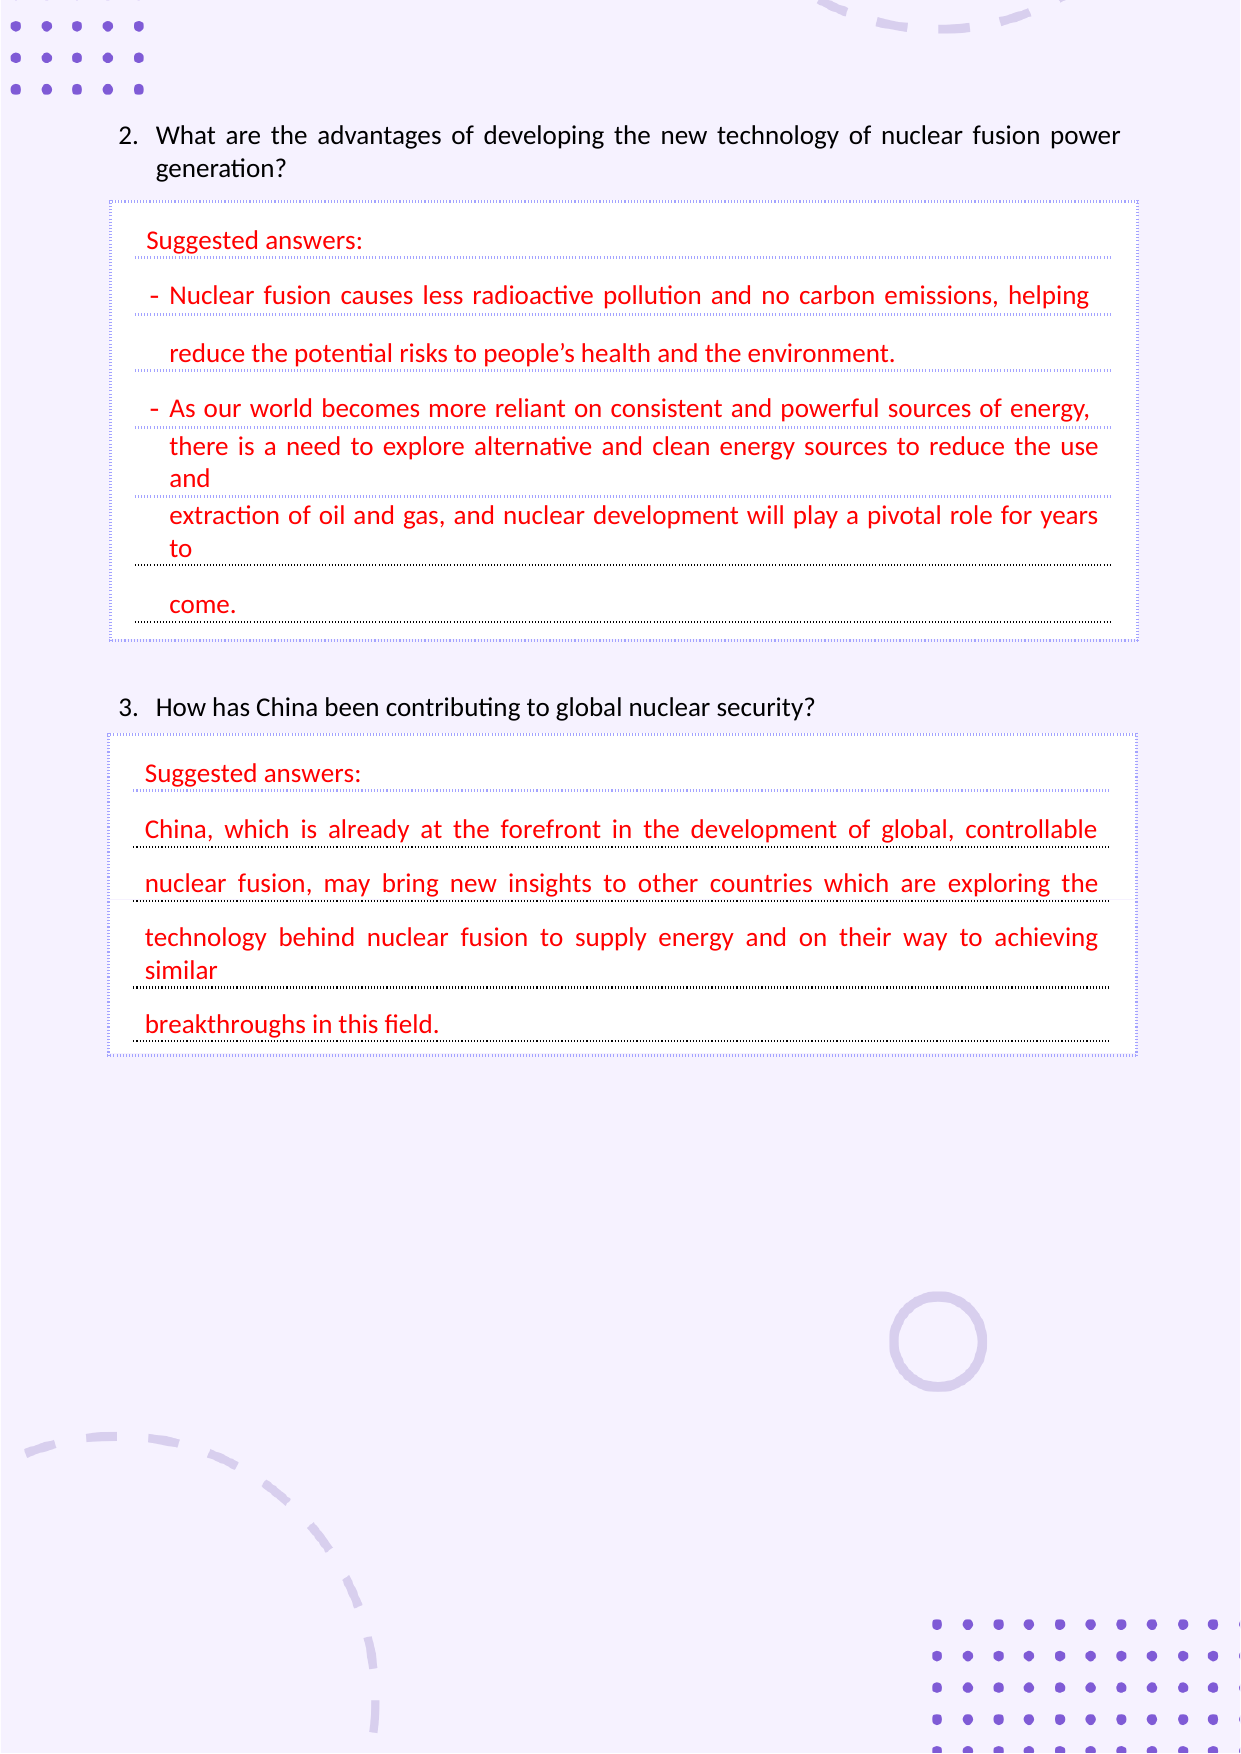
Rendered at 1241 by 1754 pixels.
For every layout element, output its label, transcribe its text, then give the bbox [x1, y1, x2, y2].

list What are the advantages of developing the new technology of nuclear fusion power generation? [118, 118, 1122, 184]
picture [0, 0, 1241, 1753]
list How has China been contributing to global nuclear security? [118, 691, 1122, 724]
